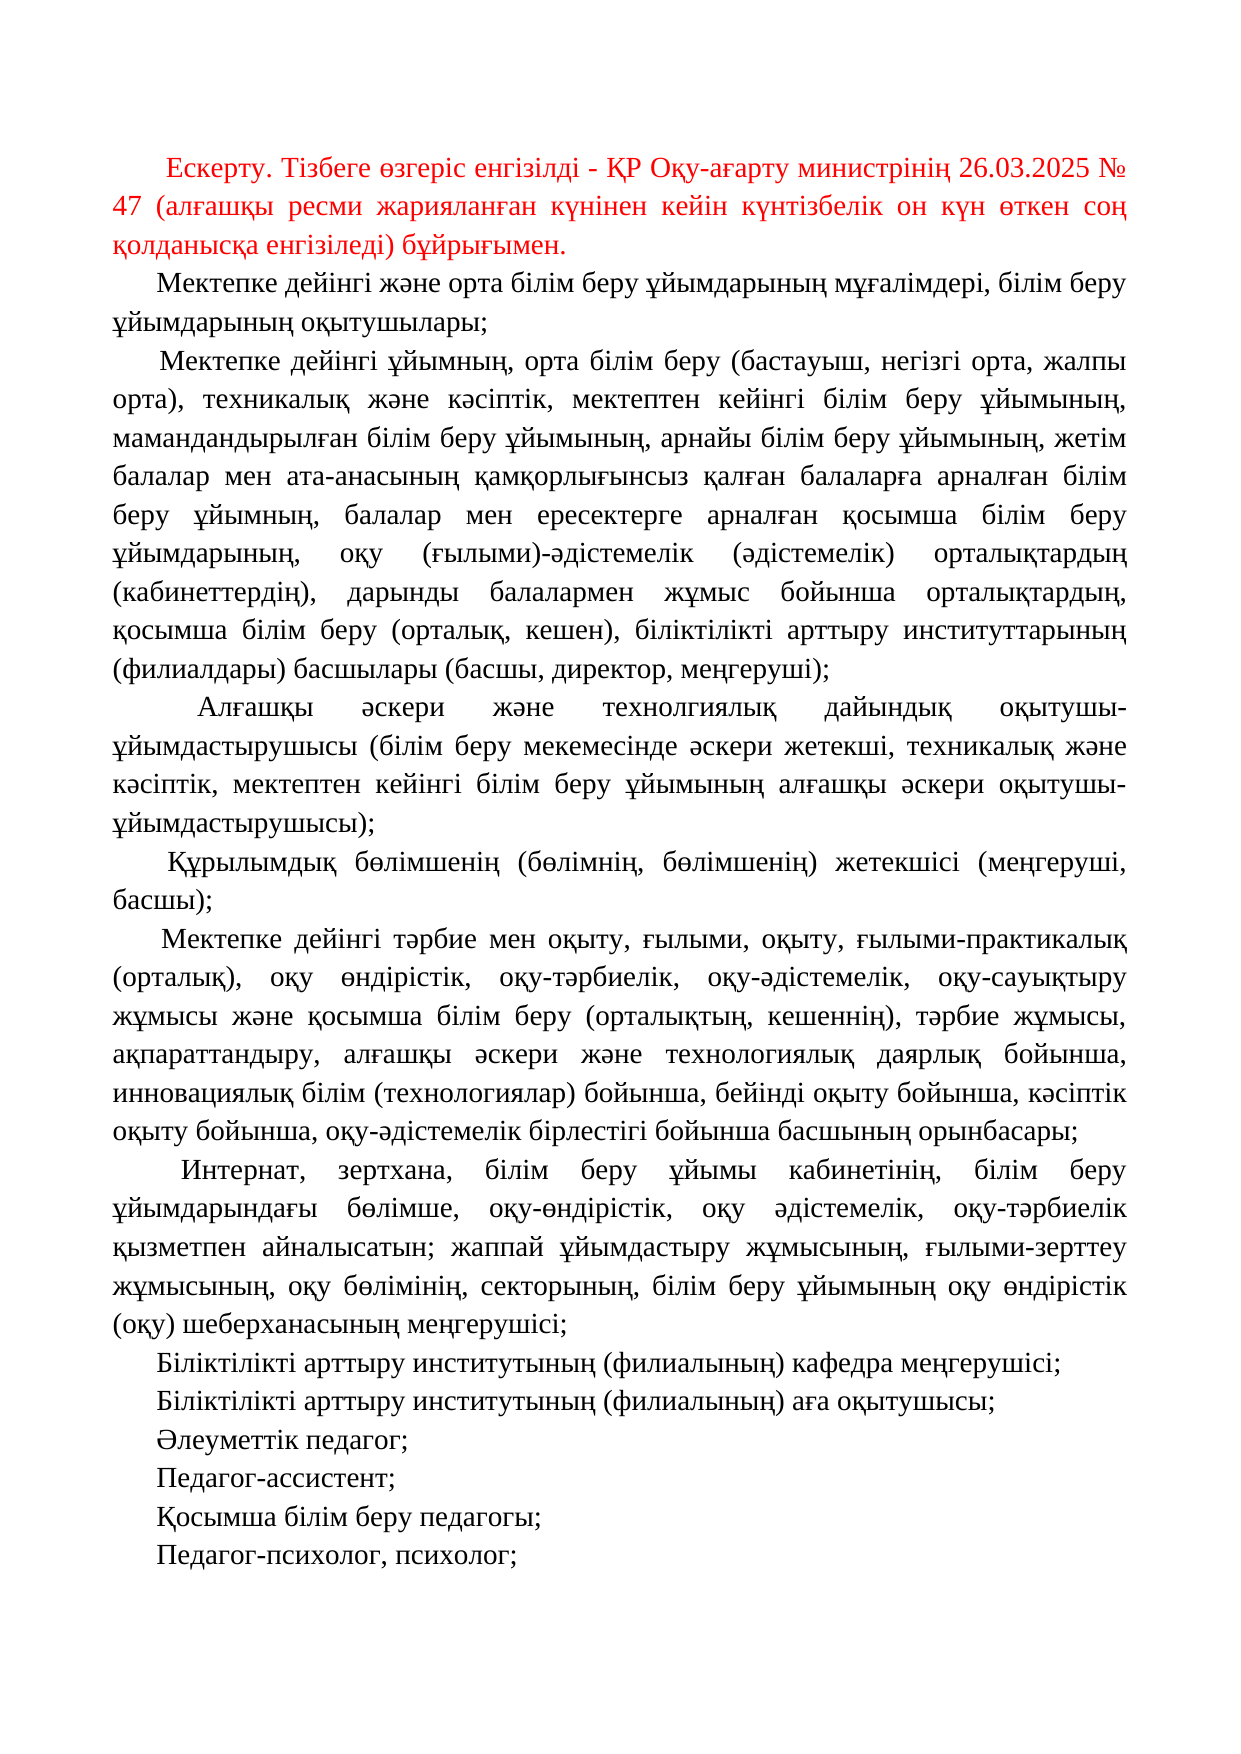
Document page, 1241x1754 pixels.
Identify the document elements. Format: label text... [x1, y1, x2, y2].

text Қосымша білім беру педагогы; [112, 1499, 1128, 1532]
text Педагог-ассистент; [112, 1460, 1128, 1494]
text Ескерту. Тізбеге өзгеріс енгізілді - ҚР Оқу-ағарту министрінің 26.03.2025 № 47 (алғашқы ресми жарияланған күнінен кейін күнтізбелік он күн өткен соң қолданысқа енгізіледі) бұйрығымен. [112, 150, 1128, 261]
text Педагог-психолог, психолог; [112, 1537, 1128, 1571]
text Интернат, зертхана, білім беру ұйымы кабинетінің, білім беру ұйымдарындағы бөлімше, оқу-өндірістік, оқу әдістемелік, оқу-тәрбиелік қызметпен айналысатын; жаппай ұйымдастыру жұмысының, ғылыми-зерттеу жұмысының, оқу бөлімінің, секторының, білім беру ұйымының оқу өндірістік (оқу) шеберханасының меңгерушісі; [112, 1152, 1128, 1340]
text Мектепке дейінгі тәрбие мен оқыту, ғылыми, оқыту, ғылыми-практикалық (орталық), оқу өндірістік, оқу-тәрбиелік, оқу-әдістемелік, оқу-сауықтыру жұмысы және қосымша білім беру (орталықтың, кешеннің), тәрбие жұмысы, ақпараттандыру, алғашқы әскери және технологиялық даярлық бойынша, инновациялық білім (технологиялар) бойынша, бейінді оқыту бойынша, кәсіптік оқыту бойынша, оқу-әдістемелік бірлестігі бойынша басшының орынбасары; [112, 921, 1128, 1147]
text Құрылымдық бөлімшенің (бөлімнің, бөлімшенің) жетекшісі (меңгеруші, басшы); [112, 844, 1128, 916]
text Мектепке дейінгі ұйымның, орта білім беру (бастауыш, негізгі орта, жалпы орта), техникалық және кәсіптік, мектептен кейінгі білім беру ұйымының, мамандандырылған білім беру ұйымының, арнайы білім беру ұйымының, жетім балалар мен ата-анасының қамқорлығынсыз қалған балаларға арналған білім беру ұйымның, балалар мен ересектерге арналған қосымша білім беру ұйымдарының, оқу (ғылыми)-әдістемелік (әдістемелік) орталықтардың (кабинеттердің), дарынды балалармен жұмыс бойынша орталықтардың, қосымша білім беру (орталық, кешен), біліктілікті арттыру институттарының (филиалдары) басшылары (басшы, директор, меңгеруші); [112, 343, 1128, 684]
text Біліктілікті арттыру институтының (филиалының) кафедра меңгерушісі; [112, 1345, 1128, 1378]
text Мектепке дейінгі және орта білім беру ұйымдарының мұғалімдері, білім беру ұйымдарының оқытушылары; [112, 266, 1128, 338]
text Біліктілікті арттыру институтының (филиалының) аға оқытушысы; [112, 1383, 1128, 1417]
text Әлеуметтік педагог; [112, 1422, 1128, 1455]
text Алғашқы әскери және технолгиялық дайындық оқытушы-ұйымдастырушысы (білім беру мекемесінде әскери жетекші, техникалық және кәсіптік, мектептен кейінгі білім беру ұйымының алғашқы әскери оқытушы-ұйымдастырушысы); [112, 689, 1128, 839]
